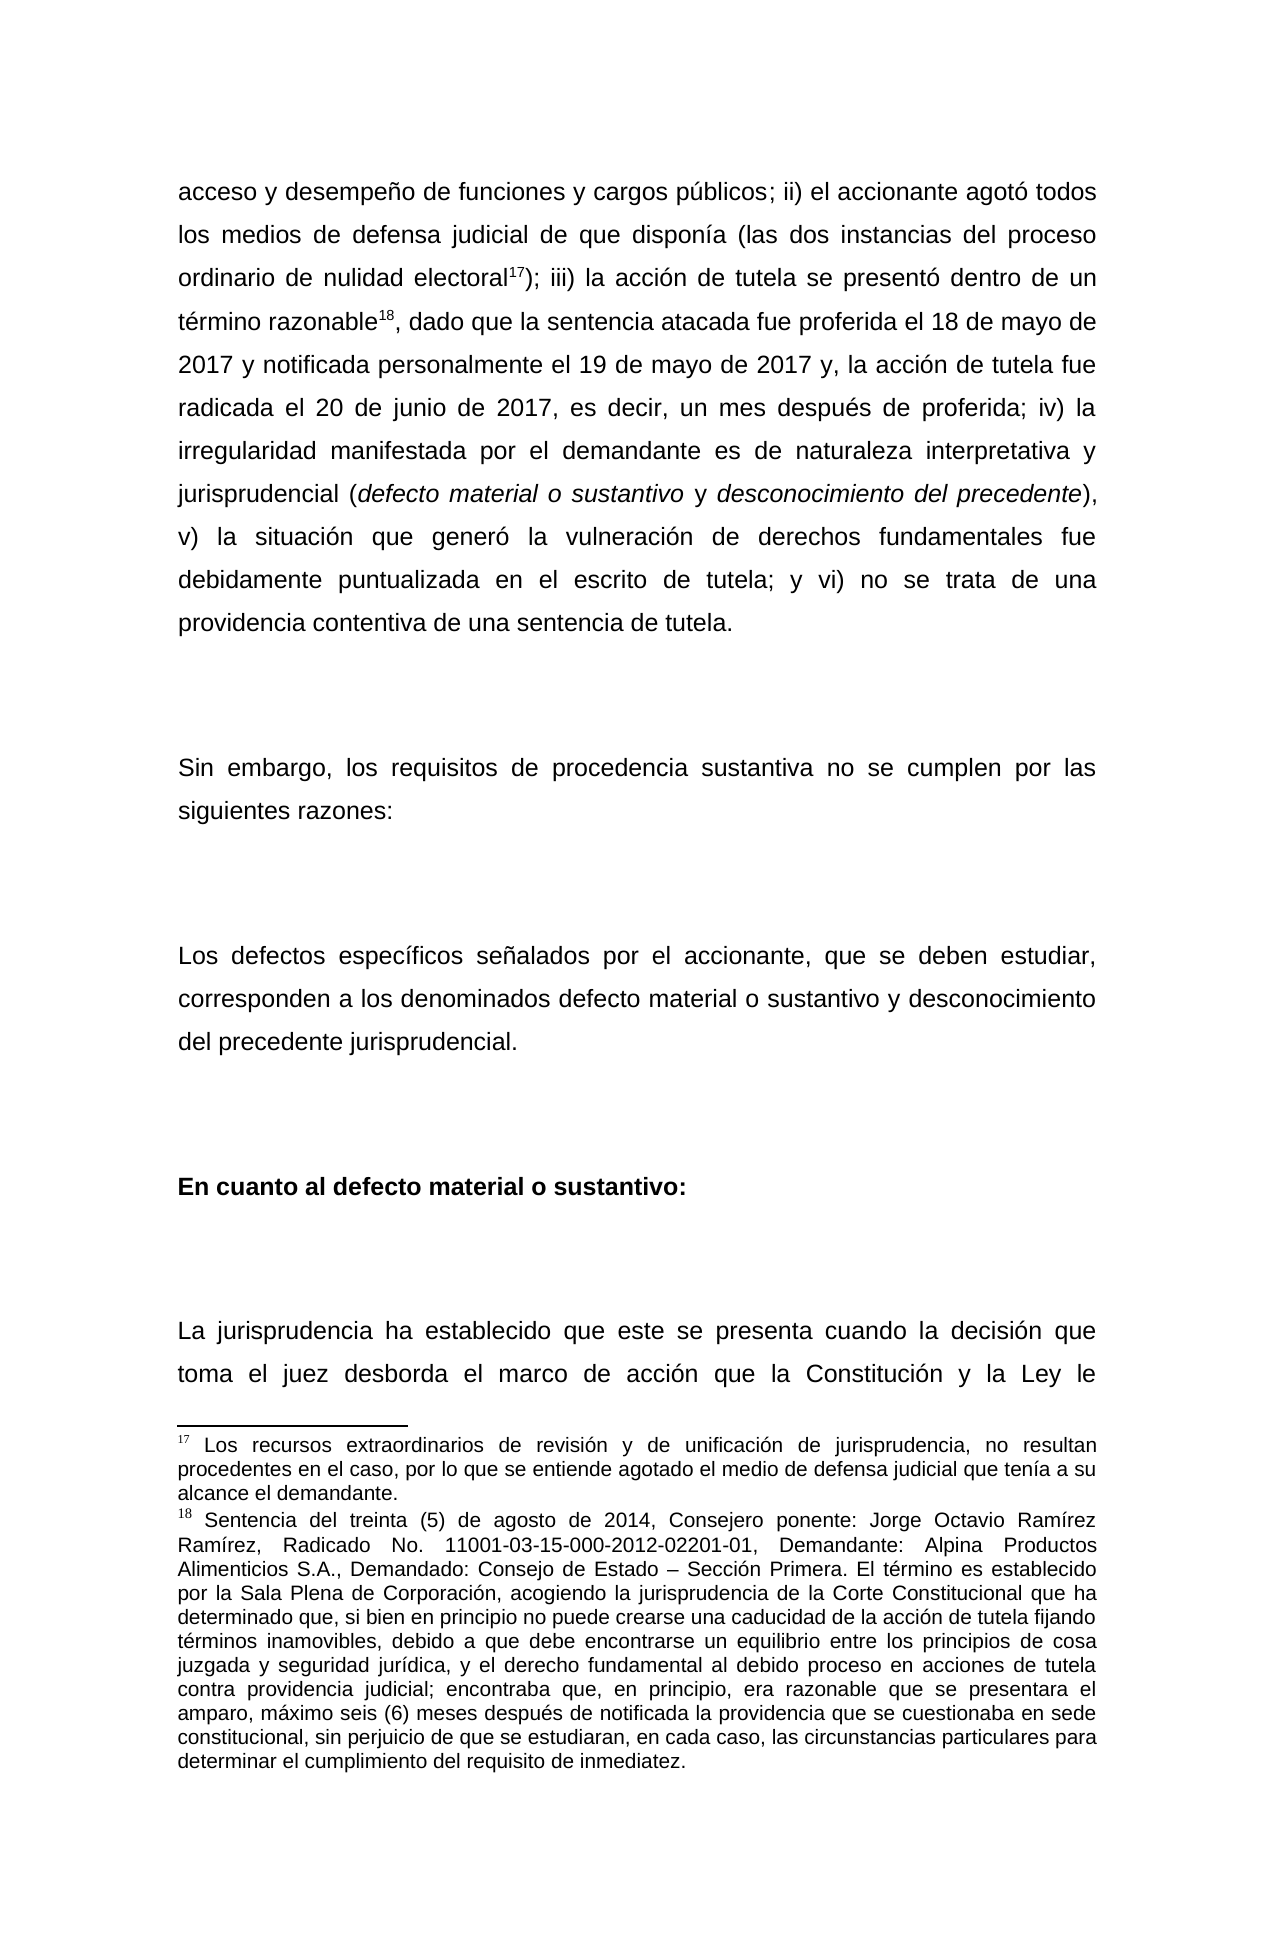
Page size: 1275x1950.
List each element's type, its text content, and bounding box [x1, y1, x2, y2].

text En cuanto al defecto material o sustantivo: [177, 1172, 1098, 1200]
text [178, 177, 1098, 637]
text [177, 1316, 1098, 1388]
text Sin embargo, los requisitos de procedencia sustantiva no se cumplen por las siguientes razones: [178, 753, 1098, 825]
text Los defectos específicos señalados por el accionante, que se deben estudiar, corresponden a los denominados defecto material o sustantivo y desconocimiento del precedente jurisprudencial. [178, 941, 1098, 1056]
